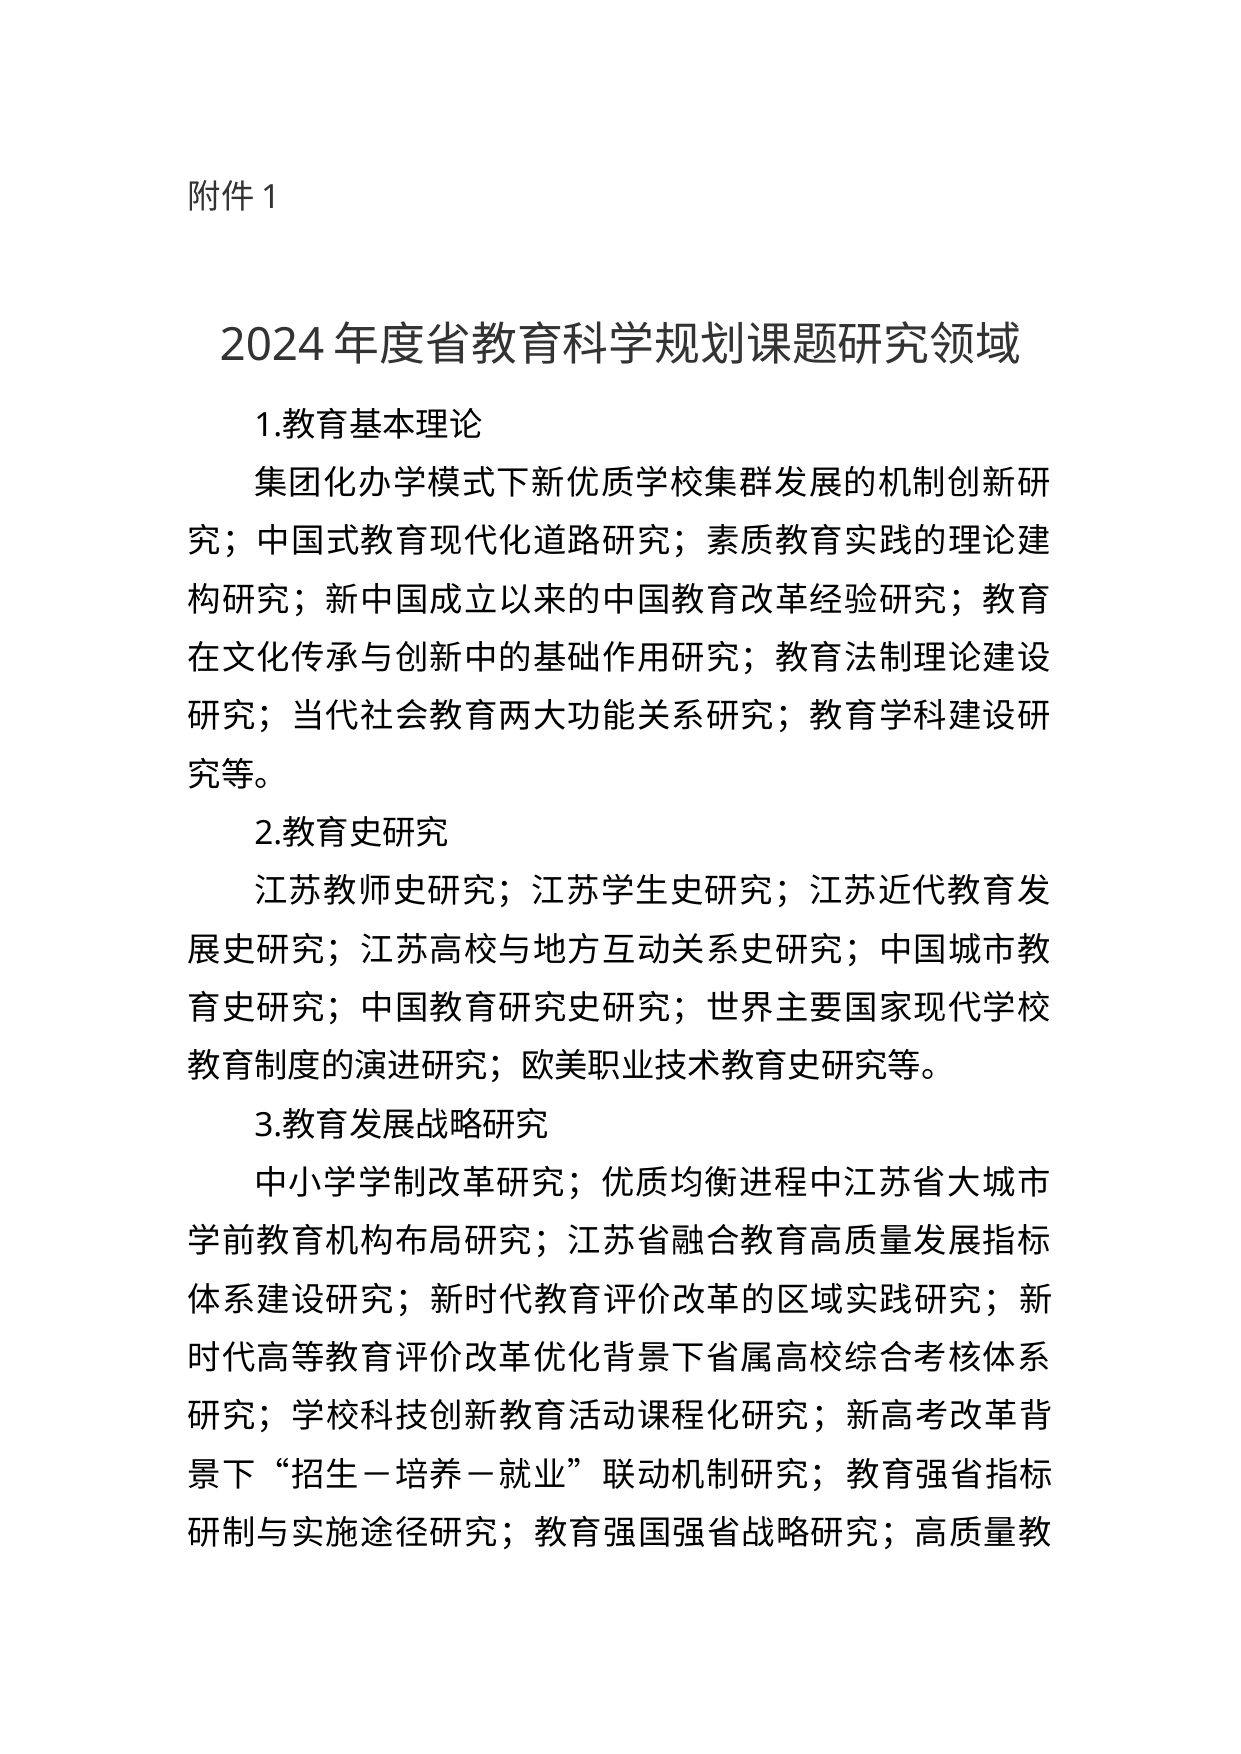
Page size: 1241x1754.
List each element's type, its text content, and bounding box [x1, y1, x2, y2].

text 1.教育基本理论 [187, 389, 1053, 448]
text 集团化办学模式下新优质学校集群发展的机制创新研究；中国式教育现代化道路研究；素质教育实践的理论建构研究；新中国成立以来的中国教育改革经验研究；教育在文化传承与创新中的基础作用研究；教育法制理论建设研究；当代社会教育两大功能关系研究；教育学科建设研究等。 [187, 448, 1053, 798]
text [187, 1148, 1053, 1556]
text 2024年度省教育科学规划课题研究领域 [187, 292, 1053, 389]
text 3.教育发展战略研究 [187, 1089, 1053, 1148]
text 江苏教师史研究；江苏学生史研究；江苏近代教育发展史研究；江苏高校与地方互动关系史研究；中国城市教育史研究；中国教育研究史研究；世界主要国家现代学校教育制度的演进研究；欧美职业技术教育史研究等。 [187, 856, 1053, 1089]
text 2.教育史研究 [187, 798, 1053, 856]
text 附件1 [187, 162, 1053, 227]
